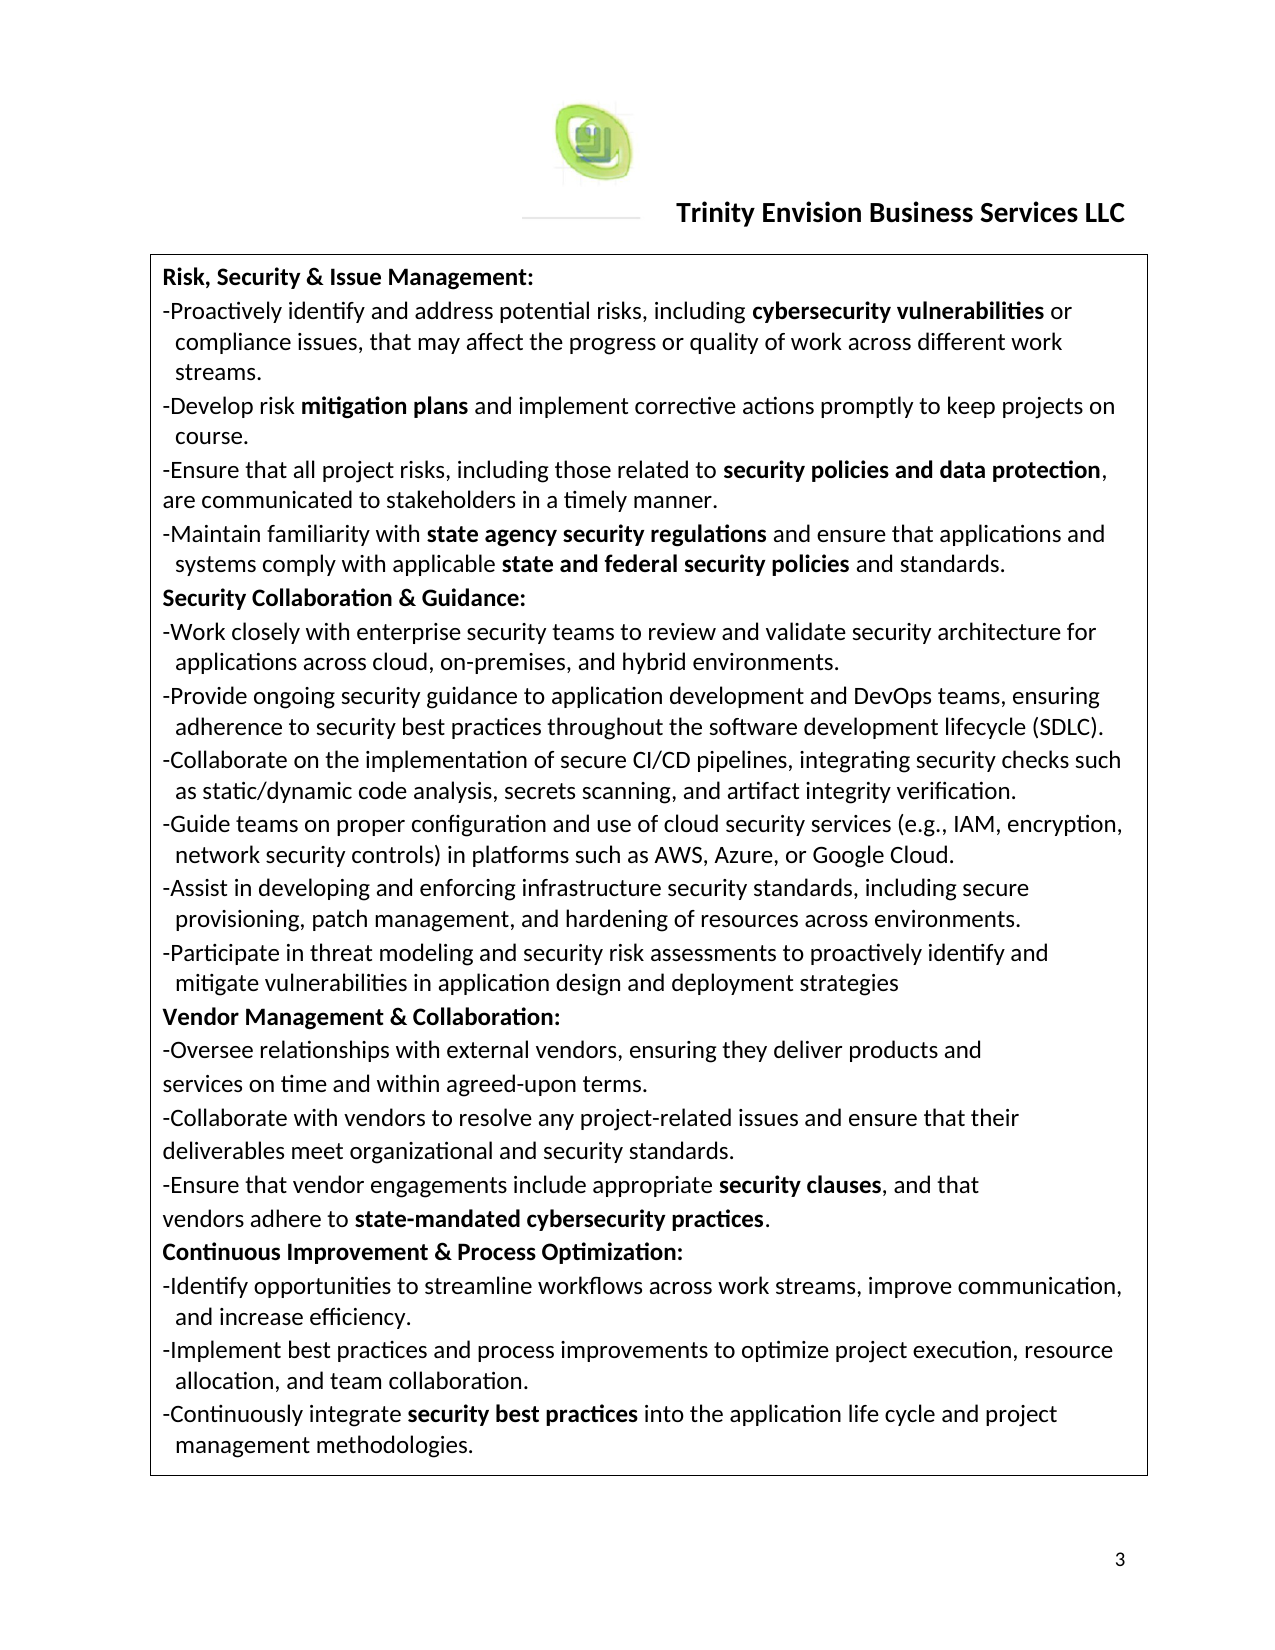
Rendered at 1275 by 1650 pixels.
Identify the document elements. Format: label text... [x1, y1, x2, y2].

picture [522, 74, 669, 221]
